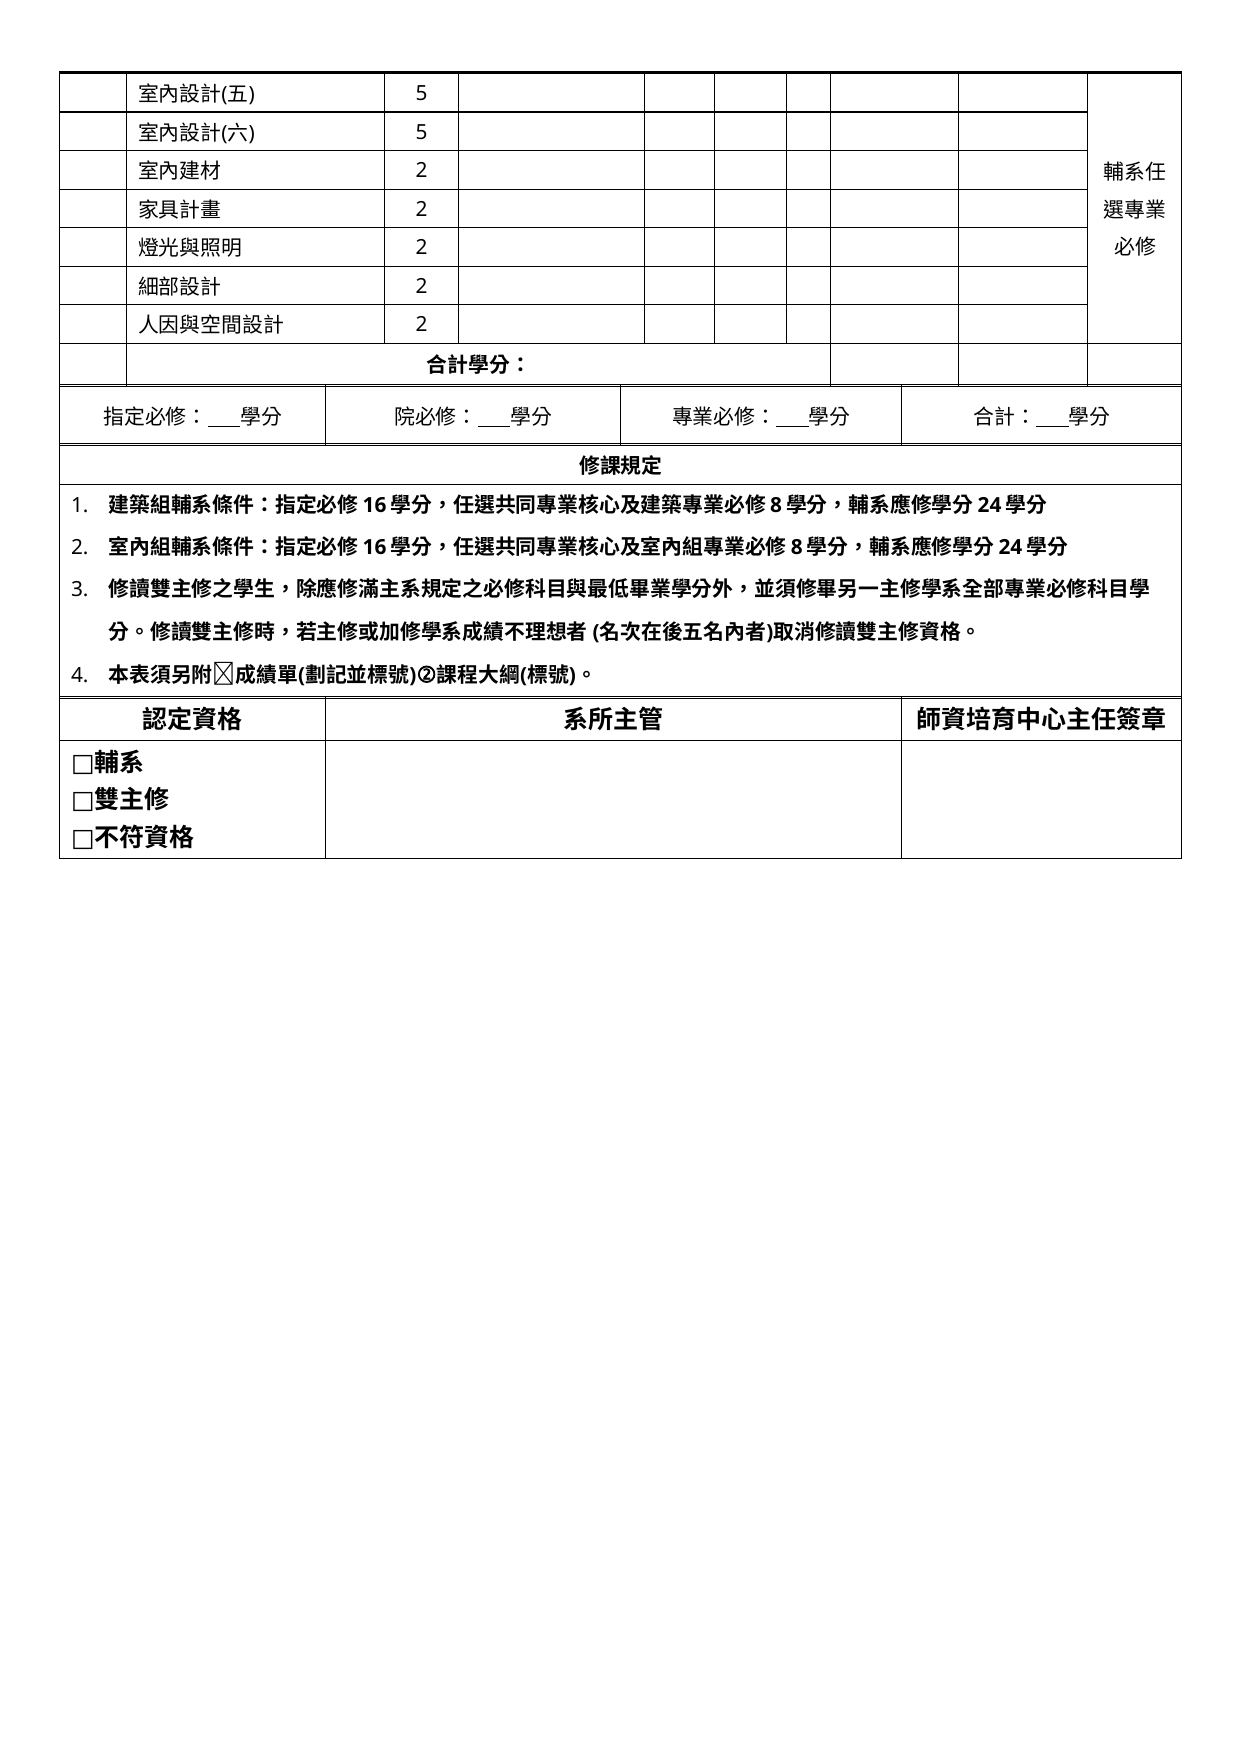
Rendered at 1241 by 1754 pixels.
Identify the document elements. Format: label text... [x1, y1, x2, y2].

table_cell [959, 305, 1087, 343]
table_cell [715, 305, 786, 343]
table_cell 2 [385, 267, 458, 304]
table_cell 專業必修： 學分 [621, 387, 901, 443]
table_cell 2 [385, 190, 458, 227]
table_cell [787, 228, 830, 266]
table_cell 修課規定 [60, 446, 1181, 484]
table_cell 合計學分： [127, 344, 830, 384]
table_cell [959, 190, 1087, 227]
table_cell [959, 267, 1087, 304]
table_cell [831, 113, 958, 150]
table_cell 認定資格 [60, 699, 325, 740]
table_cell [715, 74, 786, 111]
table_cell [459, 113, 644, 150]
table_cell 院必修： 學分 [326, 387, 620, 443]
table_cell [787, 267, 830, 304]
table_cell [787, 305, 830, 343]
table_cell 5 [385, 113, 458, 150]
table_cell [645, 74, 714, 111]
table_cell 系所主管 [326, 699, 901, 740]
table_cell [459, 228, 644, 266]
table_cell 人因與空間設計 [127, 305, 384, 343]
table_cell 2 [385, 228, 458, 266]
table_cell [959, 74, 1087, 111]
table_cell [60, 305, 126, 343]
table_cell 室內設計(六) [127, 113, 384, 150]
table_cell [959, 344, 1087, 384]
table_cell [645, 267, 714, 304]
table_cell [645, 190, 714, 227]
table_cell [459, 151, 644, 188]
table_cell [959, 228, 1087, 266]
table_cell [459, 267, 644, 304]
table_cell [787, 151, 830, 188]
table_cell 室內建材 [127, 151, 384, 188]
table_cell 合計： 學分 [902, 387, 1181, 443]
table_cell [787, 190, 830, 227]
table_cell [787, 113, 830, 150]
table_cell [715, 113, 786, 150]
table_cell 室內設計(五) [127, 74, 384, 111]
table_cell [645, 305, 714, 343]
table_cell 細部設計 [127, 267, 384, 304]
table_cell 建築組輔系條件：指定必修16學分，任選共同專業核心及建築專業必修8學分，輔系應修學分24學分 室內組輔系條件：指定必修16學分，任選共同專業核心及室內組專業必修8學分，輔系應修學分24學分 修讀雙主修之學生，除應修滿主系規定之必修科目與最低畢業學分外，並須修畢另一主修學系全部專業必修科目學分。修讀雙主修時，若主修或加修學系成績不理想者 (名次在後五名內者)取消修讀雙主修資格。 本表須另附成績單(劃記並標號)課程大綱(標號)。 [60, 485, 1181, 696]
table_cell 指定必修： 學分 [60, 387, 325, 443]
table_cell 5 [385, 74, 458, 111]
table_cell [1088, 344, 1181, 384]
table_cell 2 [385, 151, 458, 188]
table_cell [959, 113, 1087, 150]
table_cell [831, 305, 958, 343]
table_cell [715, 228, 786, 266]
table_cell [715, 151, 786, 188]
table_cell [326, 741, 901, 858]
table_cell [60, 344, 126, 384]
table_cell [831, 190, 958, 227]
table_cell [60, 113, 126, 150]
table_cell [831, 151, 958, 188]
table_cell [831, 267, 958, 304]
table_cell [459, 74, 644, 111]
table_cell [60, 228, 126, 266]
table_cell [831, 74, 958, 111]
table_cell [60, 151, 126, 188]
table_cell [645, 151, 714, 188]
table_cell 師資培育中心主任簽章 [902, 699, 1181, 740]
table_cell [60, 267, 126, 304]
table_cell 輔系任選專業必修 [1088, 74, 1181, 343]
table_cell [715, 190, 786, 227]
table_cell [60, 74, 126, 111]
table_cell [831, 344, 958, 384]
table_cell [645, 113, 714, 150]
table_cell □輔系 □雙主修 □不符資格 [60, 741, 325, 858]
table_cell 2 [385, 305, 458, 343]
table_cell [459, 190, 644, 227]
table_cell [459, 305, 644, 343]
table_cell [60, 190, 126, 227]
table_cell [959, 151, 1087, 188]
table_cell [787, 74, 830, 111]
table_cell 燈光與照明 [127, 228, 384, 266]
table_cell 家具計畫 [127, 190, 384, 227]
table_cell [831, 228, 958, 266]
table_cell [902, 741, 1181, 858]
table_cell [645, 228, 714, 266]
table_cell [715, 267, 786, 304]
